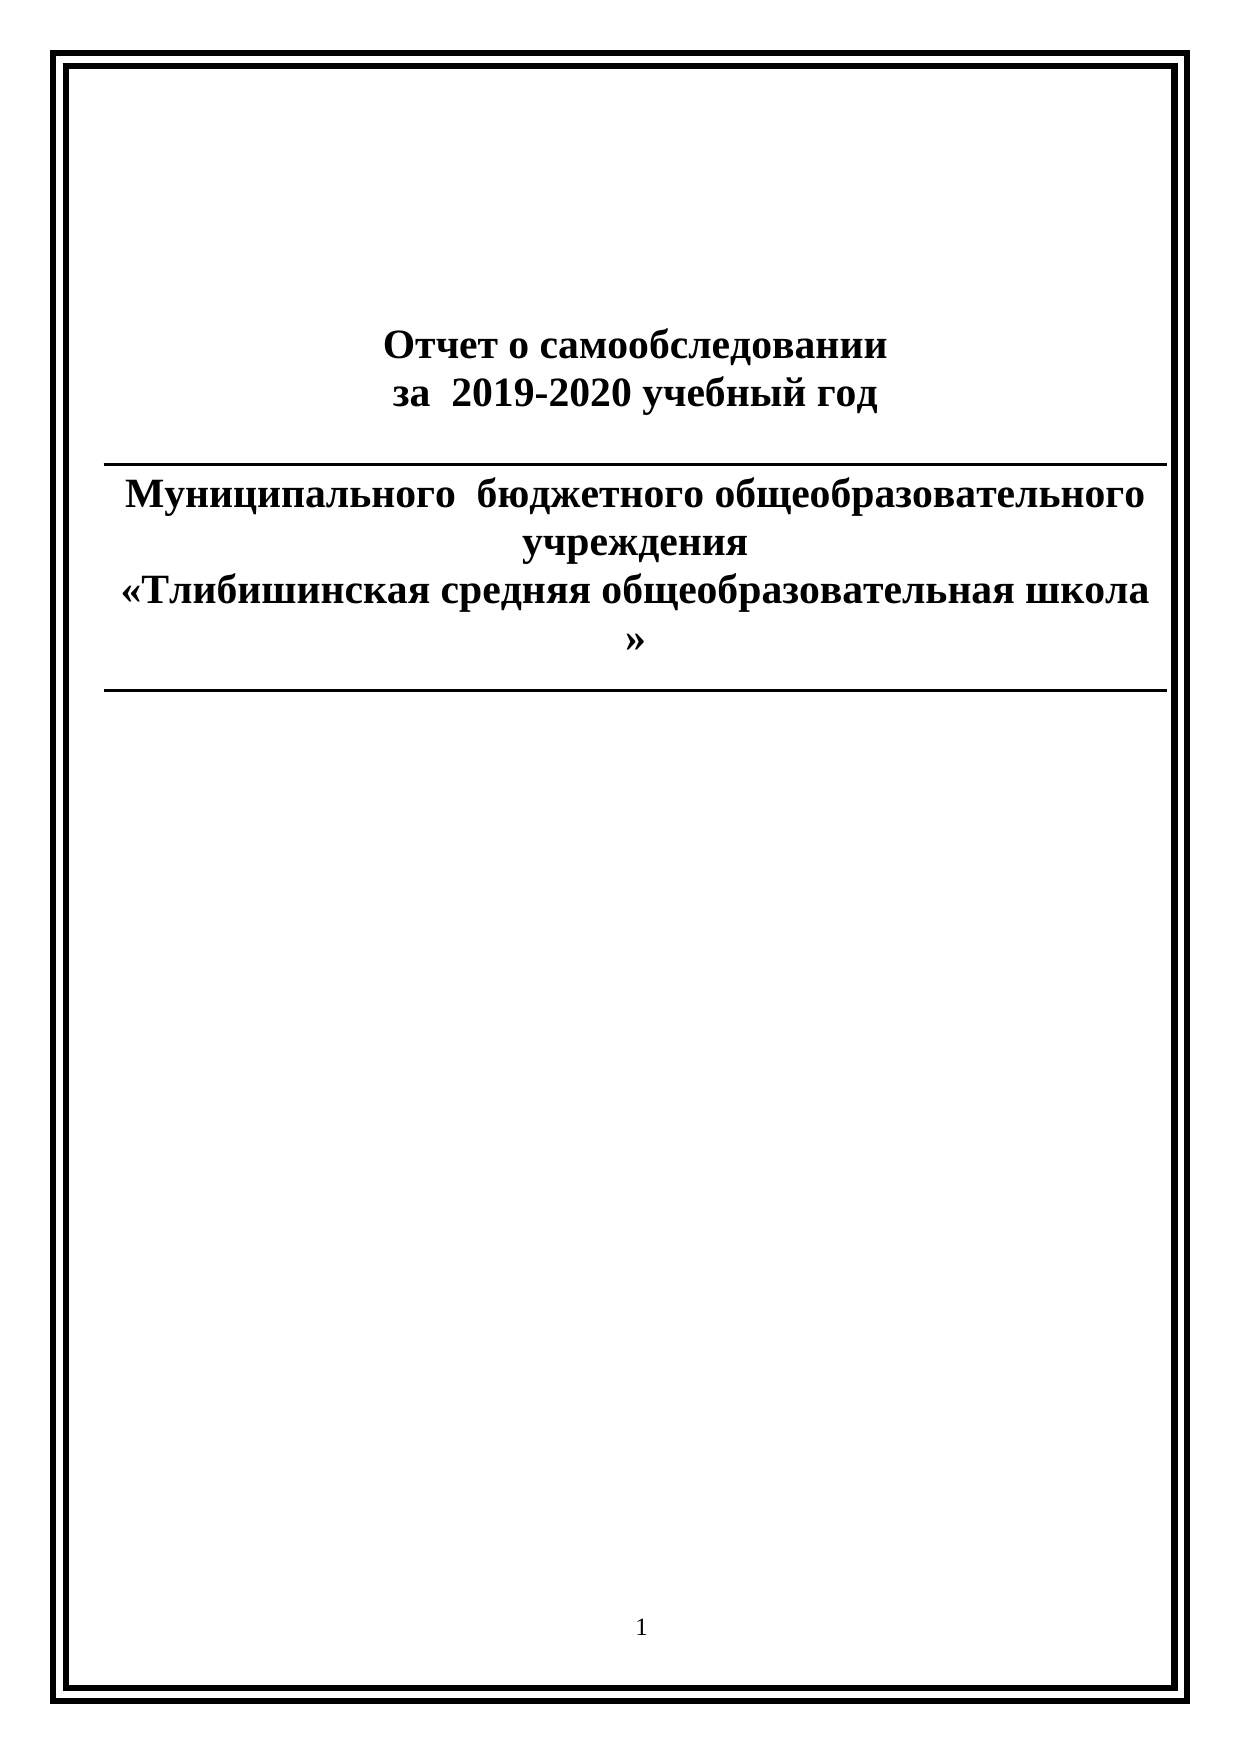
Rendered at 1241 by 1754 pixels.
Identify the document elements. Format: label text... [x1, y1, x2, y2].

text за 2019-2020 учебный год [103, 367, 1167, 415]
text » [103, 607, 1167, 692]
text Муниципального бюджетного общеобразовательного учреждения [103, 464, 1167, 564]
text «Тлибишинская средняя общеобразовательная школа [103, 564, 1167, 607]
text Отчет о самообследовании [103, 319, 1167, 367]
